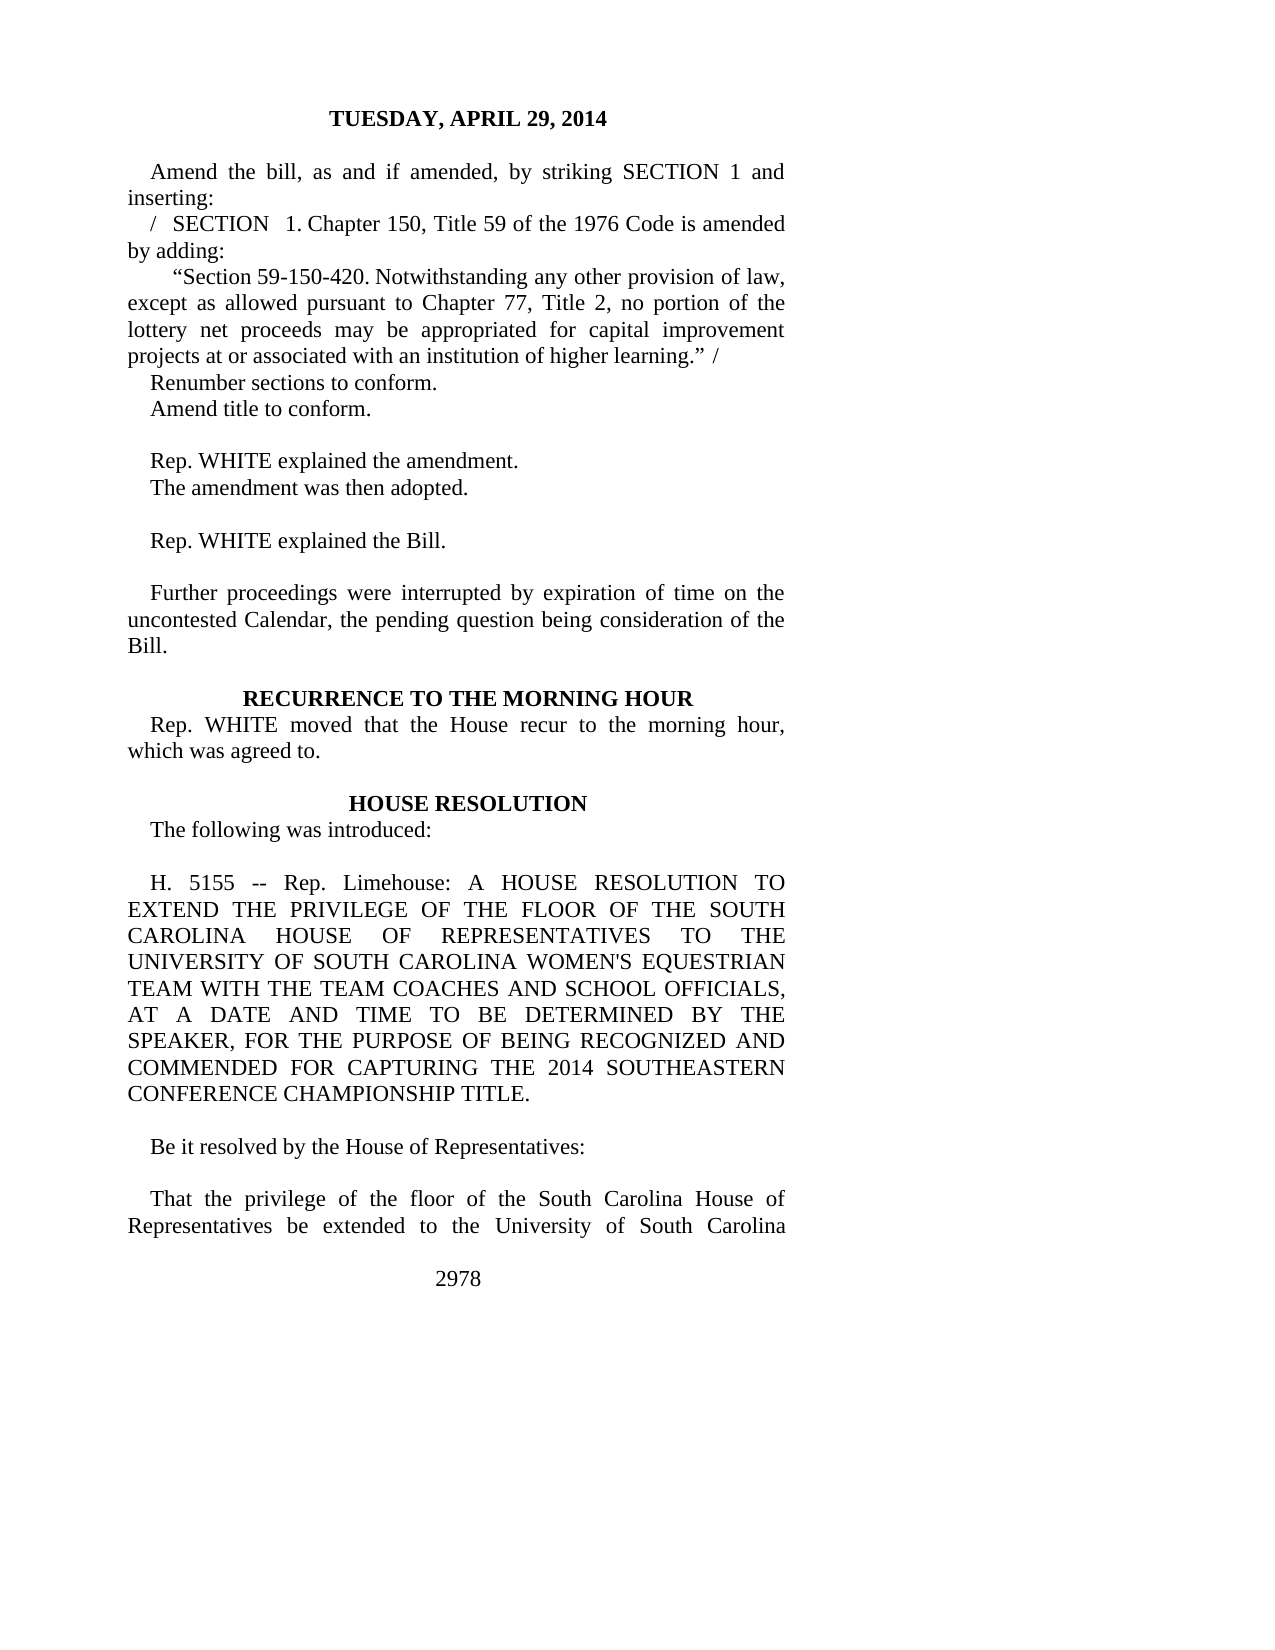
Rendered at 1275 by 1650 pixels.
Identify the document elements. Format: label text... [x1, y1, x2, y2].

text “Section 59-150-420. Notwithstanding any other provision of law, except as allowed pursuant to Chapter 77, Title 2, no portion of the lottery net proceeds may be appropriated for capital improvement projects at or associated with an institution of higher learning.” / [127, 263, 786, 368]
text RECURRENCE TO THE MORNING HOUR [127, 685, 786, 711]
text Be it resolved by the House of Representatives: [127, 1133, 786, 1159]
text Rep. WHITE explained the Bill. [127, 527, 786, 553]
text Further proceedings were interrupted by expiration of time on the uncontested Calendar, the pending question being consideration of the Bill. [127, 579, 786, 658]
text The following was introduced: [127, 817, 786, 843]
text H. 5155 -- Rep. Limehouse: A HOUSE RESOLUTION TO EXTEND THE PRIVILEGE OF THE FLOOR OF THE SOUTH CAROLINA HOUSE OF REPRESENTATIVES TO THE UNIVERSITY OF SOUTH CAROLINA WOMEN'S EQUESTRIAN TEAM WITH THE TEAM COACHES AND SCHOOL OFFICIALS, AT A DATE AND TIME TO BE DETERMINED BY THE SPEAKER, FOR THE PURPOSE OF BEING RECOGNIZED AND COMMENDED FOR CAPTURING THE 2014 SOUTHEASTERN CONFERENCE CHAMPIONSHIP TITLE. [127, 869, 786, 1106]
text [127, 1186, 786, 1238]
text Renumber sections to conform. [127, 368, 786, 395]
text Rep. WHITE moved that the House recur to the morning hour, which was agreed to. [127, 711, 786, 764]
text Amend the bill, as and if amended, by striking SECTION 1 and inserting: [127, 158, 786, 210]
text HOUSE RESOLUTION [127, 790, 786, 817]
text / SECTION 1. Chapter 150, Title 59 of the 1976 Code is amended by adding: [127, 210, 786, 263]
text Amend title to conform. [127, 395, 786, 421]
text The amendment was then adopted. [127, 474, 786, 500]
text Rep. WHITE explained the amendment. [127, 448, 786, 474]
